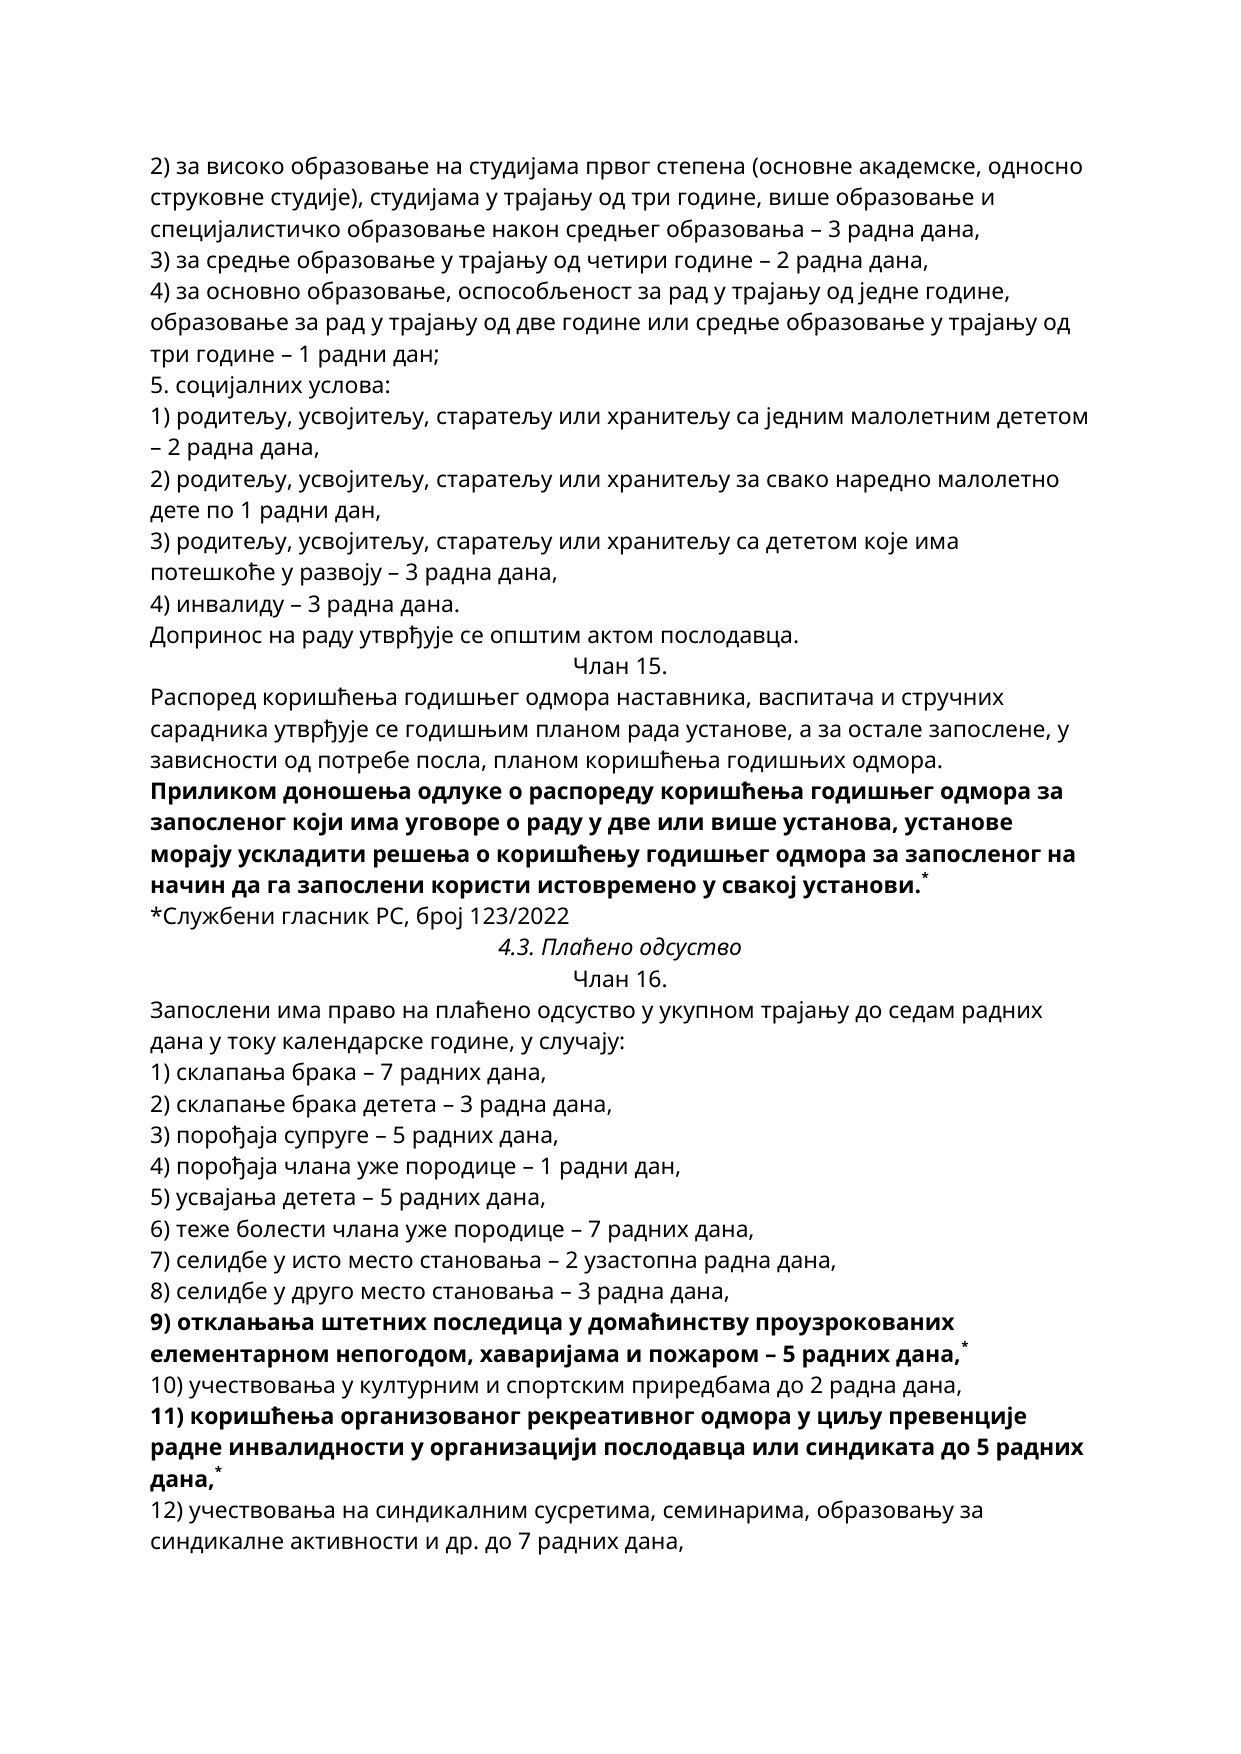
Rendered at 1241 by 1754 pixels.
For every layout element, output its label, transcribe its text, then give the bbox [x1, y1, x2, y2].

text 9) отклањања штетних последица у домаћинству проузрокованих елементарном непогодом, хаваријама и пожаром – 5 радних дана,* [150, 1306, 1090, 1369]
text 6) теже болести члана уже породице – 7 радних дана, [150, 1212, 1090, 1244]
text 12) учествовања на синдикалним сусретима, семинарима, образовању за синдикалне активности и др. до 7 радних дана, [150, 1494, 1090, 1556]
text 2) родитељу, усвојитељу, старатељу или хранитељу за свако наредно малолетно дете по 1 радни дан, [150, 462, 1090, 525]
text 2) склапање брака детета – 3 радна дана, [150, 1087, 1090, 1119]
text 4) за основно образовање, оспособљеност за рад у трајању од једне године, образовање за рад у трајању од две године или средње образовање у трајању од три године – 1 радни дан; [150, 275, 1090, 369]
text 5) усвајања детета – 5 радних дана, [150, 1181, 1090, 1212]
text 3) порођаја супруге – 5 радних дана, [150, 1119, 1090, 1150]
text Приликом доношења одлуке о распореду коришћења годишњег одмора за запосленог који има уговоре о раду у две или више установа, установе морају ускладити решења о коришћењу годишњег одмора за запосленог на начин да га запослени користи истовремено у свакој установи.* [150, 775, 1090, 900]
text 1) родитељу, усвојитељу, старатељу или хранитељу са једним малолетним дететом – 2 радна дана, [150, 400, 1090, 462]
text Члан 16. [150, 962, 1090, 994]
text 4) инвалиду – 3 радна дана. [150, 587, 1090, 619]
text Распоред коришћења годишњег одмора наставника, васпитача и стручних сарадника утврђује се годишњим планом рада установе, а за остале запослене, у зависности од потребе посла, планом коришћења годишњих одмора. [150, 681, 1090, 775]
text 4) порођаја члана уже породице – 1 радни дан, [150, 1150, 1090, 1181]
text 1) склапања брака – 7 радних дана, [150, 1056, 1090, 1087]
text Запослени има право на плаћено одсуство у укупном трајању до седам радних дана у току календарске године, у случају: [150, 994, 1090, 1056]
text 3) родитељу, усвојитељу, старатељу или хранитељу са дететом које има потешкоће у развоју – 3 радна дана, [150, 525, 1090, 587]
text 3) за средње образовање у трајању од четири године – 2 радна дана, [150, 244, 1090, 275]
text Члан 15. [150, 650, 1090, 681]
text Допринос на раду утврђује се општим актом послодавца. [150, 619, 1090, 650]
text 7) селидбе у исто место становања – 2 узастопна радна дана, [150, 1244, 1090, 1275]
text 8) селидбе у друго место становања – 3 радна дана, [150, 1275, 1090, 1306]
text 10) учествовања у културним и спортским приредбама до 2 радна дана, [150, 1369, 1090, 1400]
text *Службени гласник РС, број 123/2022 [150, 900, 1090, 931]
text 11) коришћења организованог рекреативног одмора у циљу превенције радне инвалидности у организацији послодавца или синдиката до 5 радних дана,* [150, 1400, 1090, 1494]
text 2) за високо образовање на студијама првог степена (основне академске, односно струковне студије), студијама у трајању од три године, више образовање и специјалистичко образовање након средњег образовања – 3 радна дана, [150, 150, 1090, 244]
text 4.3. Плаћено одсуство [150, 931, 1090, 962]
text 5. социјалних услова: [150, 369, 1090, 400]
